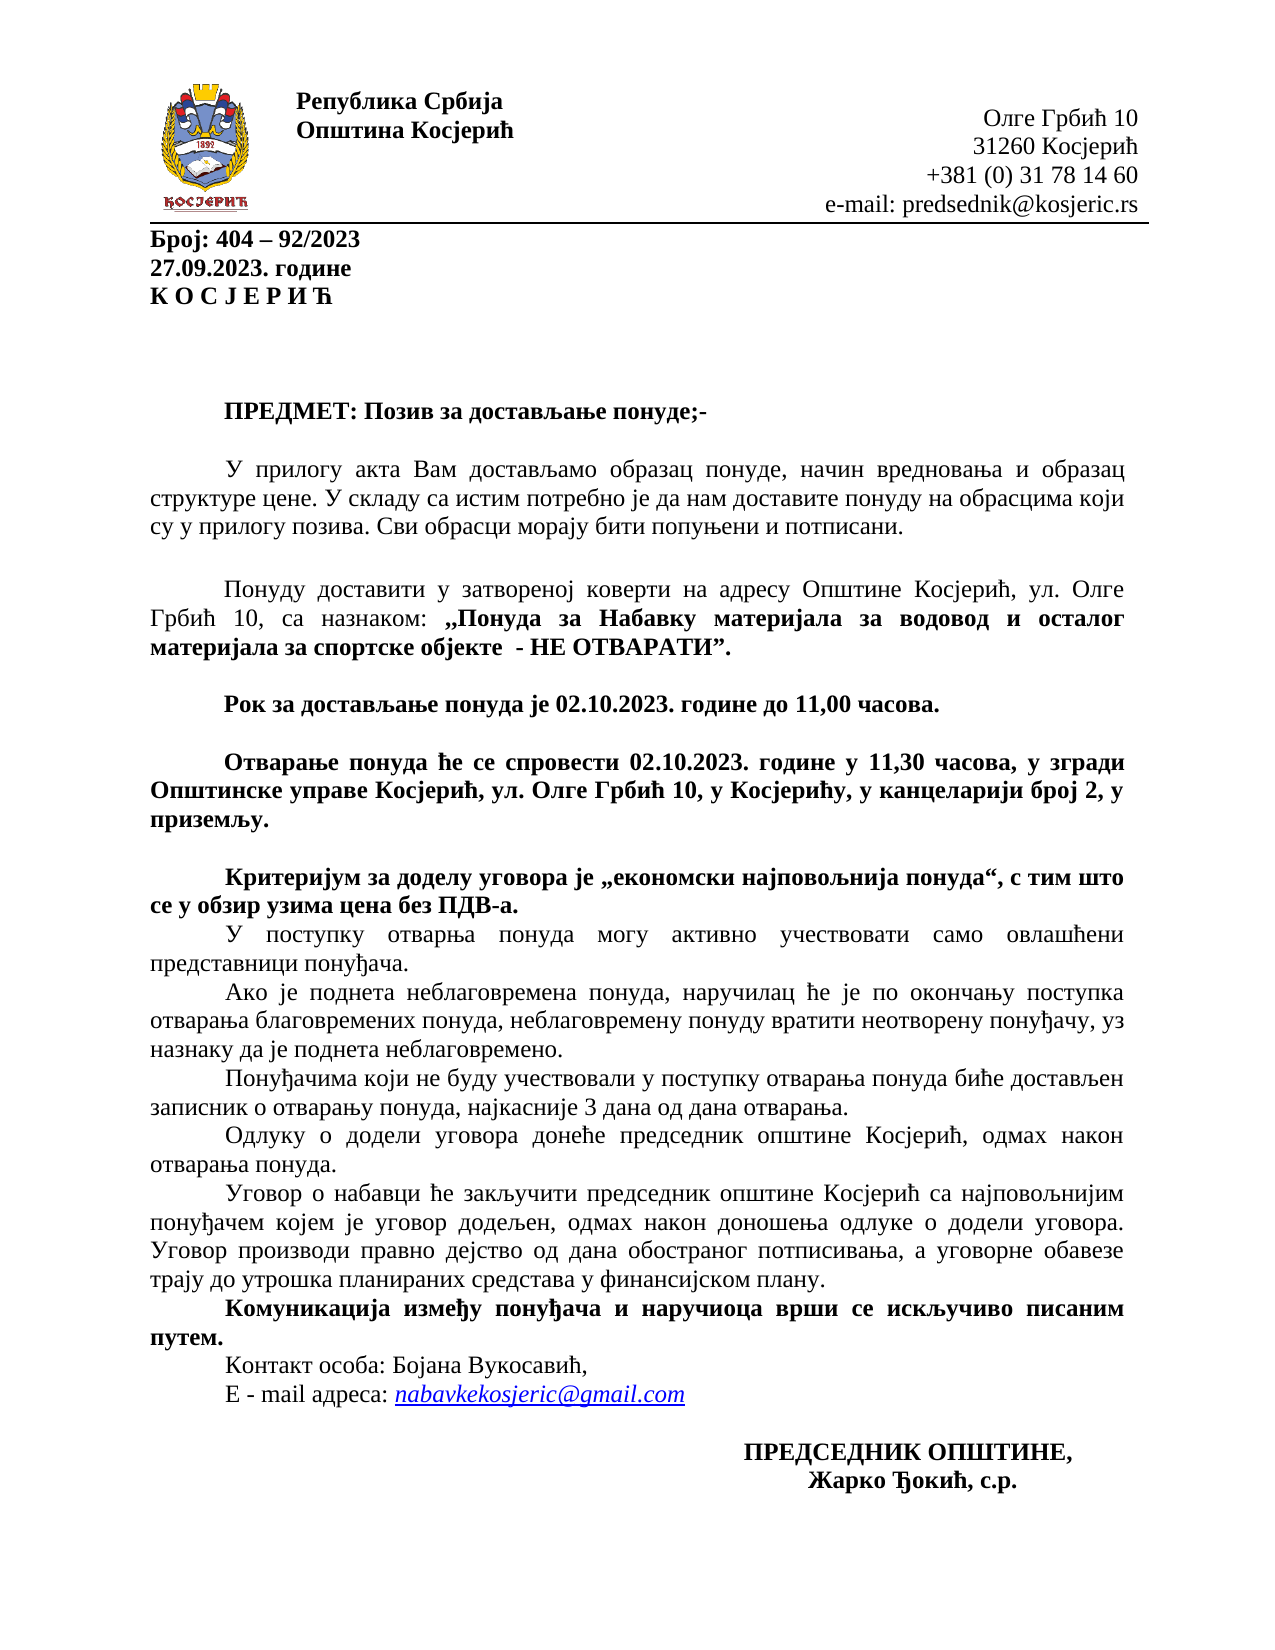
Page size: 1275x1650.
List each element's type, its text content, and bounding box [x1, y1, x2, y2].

text У прилогу акта Вам достављамо образац понуде, начин вредновања и образац структуре цене. У складу са истим потребно је да нам доставите понуду на обрасцима који су у прилогу позива. Сви обрасци морају бити попуњени и потписани. [150, 454, 1125, 540]
text Критеријум за доделу уговора је „економски најповољнија понуда“, с тим што се у обзир узима цена без ПДВ-а. [150, 862, 1125, 919]
text ПРЕДМЕТ: Позив за достављање понуде;- [150, 396, 1125, 425]
text ПРЕДСЕДНИК ОПШТИНЕ, [150, 1437, 1125, 1466]
text Е - mail адреса: nabavkekosjeric@gmail.com [150, 1379, 1125, 1408]
text Рок за достављање понуда је 02.10.2023. године до 11,00 часова. [150, 689, 1125, 718]
table_header Олге Грбић 10 31260 Косјерић  +381 (0) 31 78 14 60 e-mail: predsednik@kosjeric.rs [664, 74, 1149, 222]
text У поступку отварња понуда могу активно учествовати само овлашћени представници понуђача. [150, 919, 1125, 977]
text Уговор о набавци ће закључити председник општине Косјерић са најповољнијим понуђачем којем је уговор додељен, одмах након доношења одлуке о додели уговора. Уговор производи правно дејство од дана обостраног потписивања, а уговорне обавезе трају до утрошка планираних средстава у финансијском плану. [150, 1178, 1125, 1293]
text Понуду доставити у затвореној коверти на адресу Општине Косјерић, ул. Олге Грбић 10, са назнаком: ,,Понуда за Набавку материјала за водовод и осталог материјала за спортске објекте - НЕ ОТВАРАТИ”. [150, 574, 1125, 661]
text Одлуку о додели уговора донеће председник општине Косјерић, одмах након отварања понуда. [150, 1121, 1125, 1178]
text Контакт особа: Бојана Вукосавић, [150, 1351, 1125, 1379]
table_header [150, 74, 284, 222]
text Комуникација између понуђача и наручиоца врши се искључиво писаним путем. [150, 1293, 1125, 1351]
text Отварање понуда ће се спровести 02.10.2023. године у 11,30 часова, у згради Општинске управе Косјерић, ул. Олге Грбић 10, у Косјерићу, у канцеларији број 2, у приземљу. [150, 747, 1125, 833]
text Жарко Ђокић, с.р. [150, 1466, 1125, 1494]
text Број: 404 – 92/2023 27.09.2023. године К О С Ј Е Р И Ћ [150, 224, 1125, 310]
picture [161, 84, 249, 212]
text Понуђачима који не буду учествовали у поступку отварања понуда биће достављен записник о отварању понуда, најкасније 3 дана од дана отварања. [150, 1063, 1125, 1121]
text Ако је поднета неблаговремена понуда, наручилац ће је по окончању поступка отварања благовремених понуда, неблаговремену понуду вратити неотворену понуђачу, уз назнаку да је поднета неблаговремено. [150, 977, 1125, 1063]
table_header Република Србија Општина Косјерић [285, 74, 664, 222]
